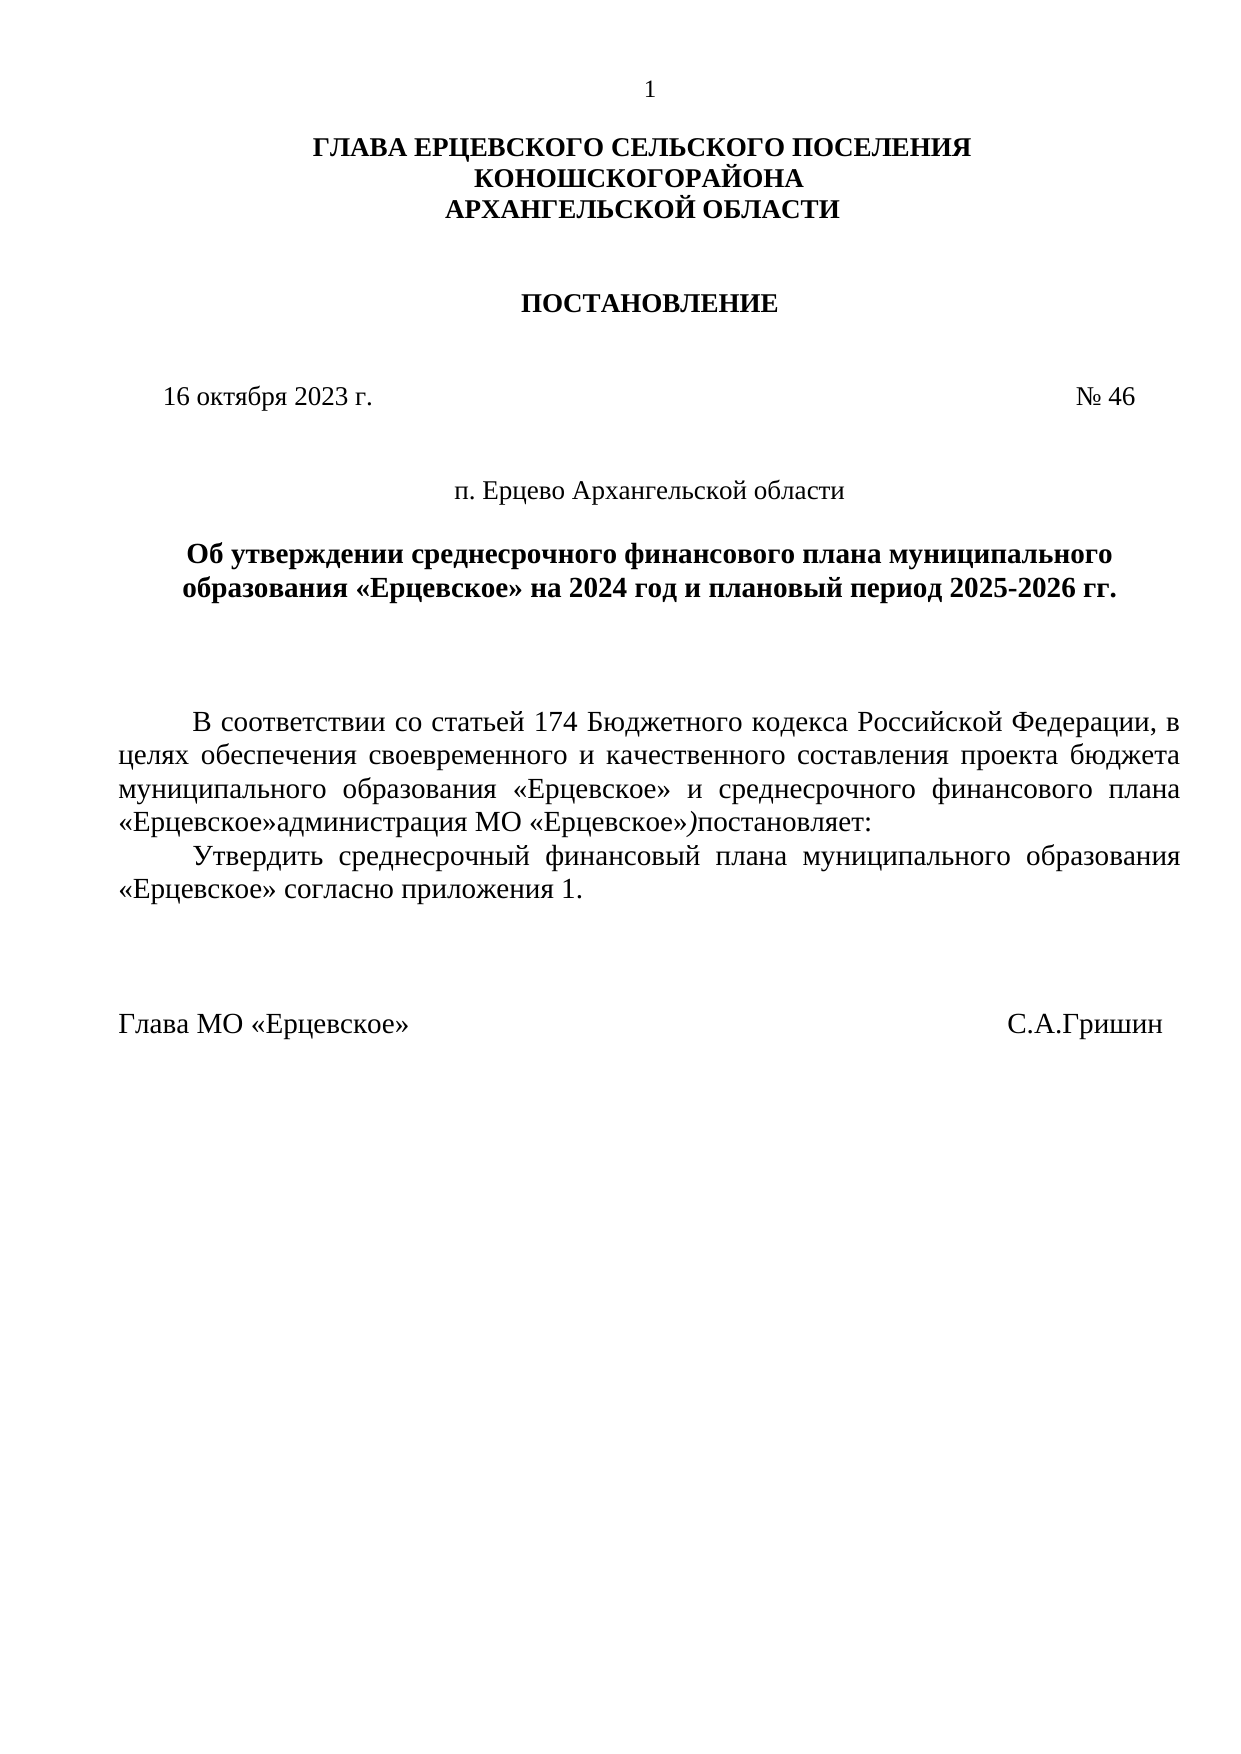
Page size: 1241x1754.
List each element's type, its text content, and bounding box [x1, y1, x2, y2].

text 16 октября 2023 г. № 46 [118, 381, 1181, 412]
text п. Ерцево Архангельской области [118, 474, 1181, 505]
text КОНОШСКОГОРАЙОНА АРХАНГЕЛЬСКОЙ ОБЛАСТИ [118, 162, 1166, 225]
text В соответствии со статьей 174 Бюджетного кодекса Российской Федерации, в целях обеспечения своевременного и качественного составления проекта бюджета муниципального образования «Ерцевское» и среднесрочного финансового плана «Ерцевское»администрация МО «Ерцевское»)постановляет: [118, 704, 1181, 838]
text Об утверждении среднесрочного финансового плана муниципального образования «Ерцевское» на 2024 год и плановый период 2025-2026 гг. [118, 536, 1181, 603]
list Утвердить среднесрочный финансовый плана муниципального образования «Ерцевское» согласно приложения 1. [118, 838, 1181, 905]
list Глава МО «Ерцевское» С.А.Гришин [118, 1006, 1181, 1039]
text ПОСТАНОВЛЕНИЕ [118, 287, 1181, 318]
text ГЛАВА ЕРЦЕВСКОГО СЕЛЬСКОГО ПОСЕЛЕНИЯ [118, 131, 1166, 162]
